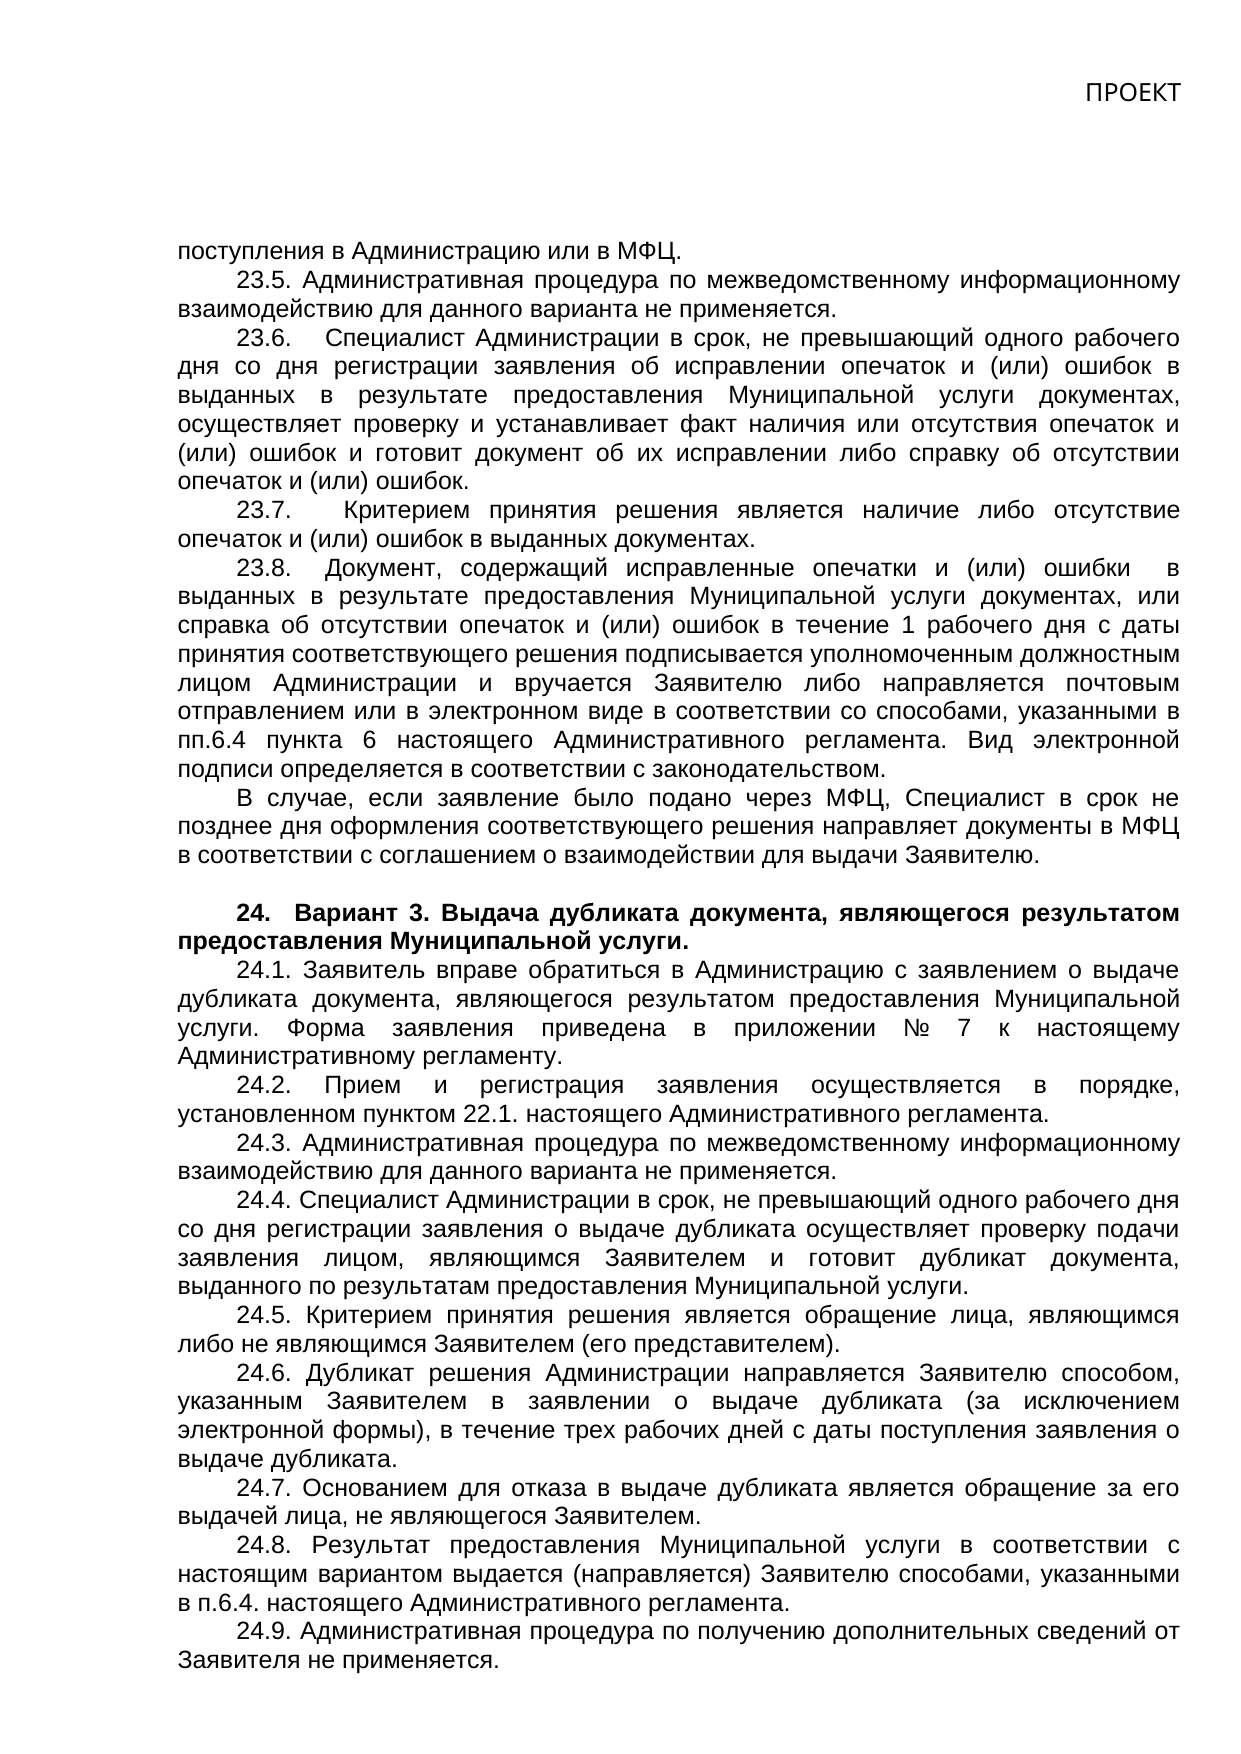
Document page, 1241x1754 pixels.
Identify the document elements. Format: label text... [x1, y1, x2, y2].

text 24.8. Результат предоставления Муниципальной услуги в соответствии с настоящим вариантом выдается (направляется) Заявителю способами, указанными в п.6.4. настоящего Административного регламента. [177, 1530, 1181, 1616]
text 24.3. Административная процедура по межведомственному информационному взаимодействию для данного варианта не применяется. [177, 1127, 1181, 1185]
list Специалист Администрации в срок, не превышающий одного рабочего дня со дня регистрации заявления об исправлении опечаток и (или) ошибок в выданных в результате предоставления Муниципальной услуги документах, осуществляет проверку и устанавливает факт наличия или отсутствия опечаток и (или) ошибок и готовит документ об их исправлении либо справку об отсутствии опечаток и (или) ошибок. [177, 322, 1181, 495]
list Документ, содержащий исправленные опечатки и (или) ошибки в выданных в результате предоставления Муниципальной услуги документах, или справка об отсутствии опечаток и (или) ошибок в течение 1 рабочего дня с даты принятия соответствующего решения подписывается уполномоченным должностным лицом Администрации и вручается Заявителю либо направляется почтовым отправлением или в электронном виде в соответствии со способами, указанными в пп.6.4 пункта 6 настоящего Административного регламента. Вид электронной подписи определяется в соответствии с законодательством. [177, 552, 1181, 782]
text 23.5. Административная процедура по межведомственному информационному взаимодействию для данного варианта не применяется. [177, 265, 1181, 322]
text В случае, если заявление было подано через МФЦ, Специалист в срок не позднее дня оформления соответствующего решения направляет документы в МФЦ в соответствии с соглашением о взаимодействии для выдачи Заявителю. [177, 782, 1181, 869]
text 24.1. Заявитель вправе обратиться в Администрацию с заявлением о выдаче дубликата документа, являющегося результатом предоставления Муниципальной услуги. Форма заявления приведена в приложении № 7 к настоящему Административному регламенту. [177, 955, 1181, 1070]
list Вариант 3. Выдача дубликата документа, являющегося результатом предоставления Муниципальной услуги. [177, 897, 1181, 955]
list Критерием принятия решения является наличие либо отсутствие опечаток и (или) ошибок в выданных документах. [177, 495, 1181, 552]
text 24.2. Прием и регистрация заявления осуществляется в порядке, установленном пунктом 22.1. настоящего Административного регламента. [177, 1070, 1181, 1127]
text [177, 236, 1181, 265]
text 24.6. Дубликат решения Администрации направляется Заявителю способом, указанным Заявителем в заявлении о выдаче дубликата (за исключением электронной формы), в течение трех рабочих дней с даты поступления заявления о выдаче дубликата. [177, 1357, 1181, 1472]
text 24.9. Административная процедура по получению дополнительных сведений от Заявителя не применяется. [177, 1616, 1181, 1674]
text 24.5. Критерием принятия решения является обращение лица, являющимся либо не являющимся Заявителем (его представителем). [177, 1300, 1181, 1357]
text 24.7. Основанием для отказа в выдаче дубликата является обращение за его выдачей лица, не являющегося Заявителем. [177, 1472, 1181, 1530]
text 24.4. Специалист Администрации в срок, не превышающий одного рабочего дня со дня регистрации заявления о выдаче дубликата осуществляет проверку подачи заявления лицом, являющимся Заявителем и готовит дубликат документа, выданного по результатам предоставления Муниципальной услуги. [177, 1185, 1181, 1300]
